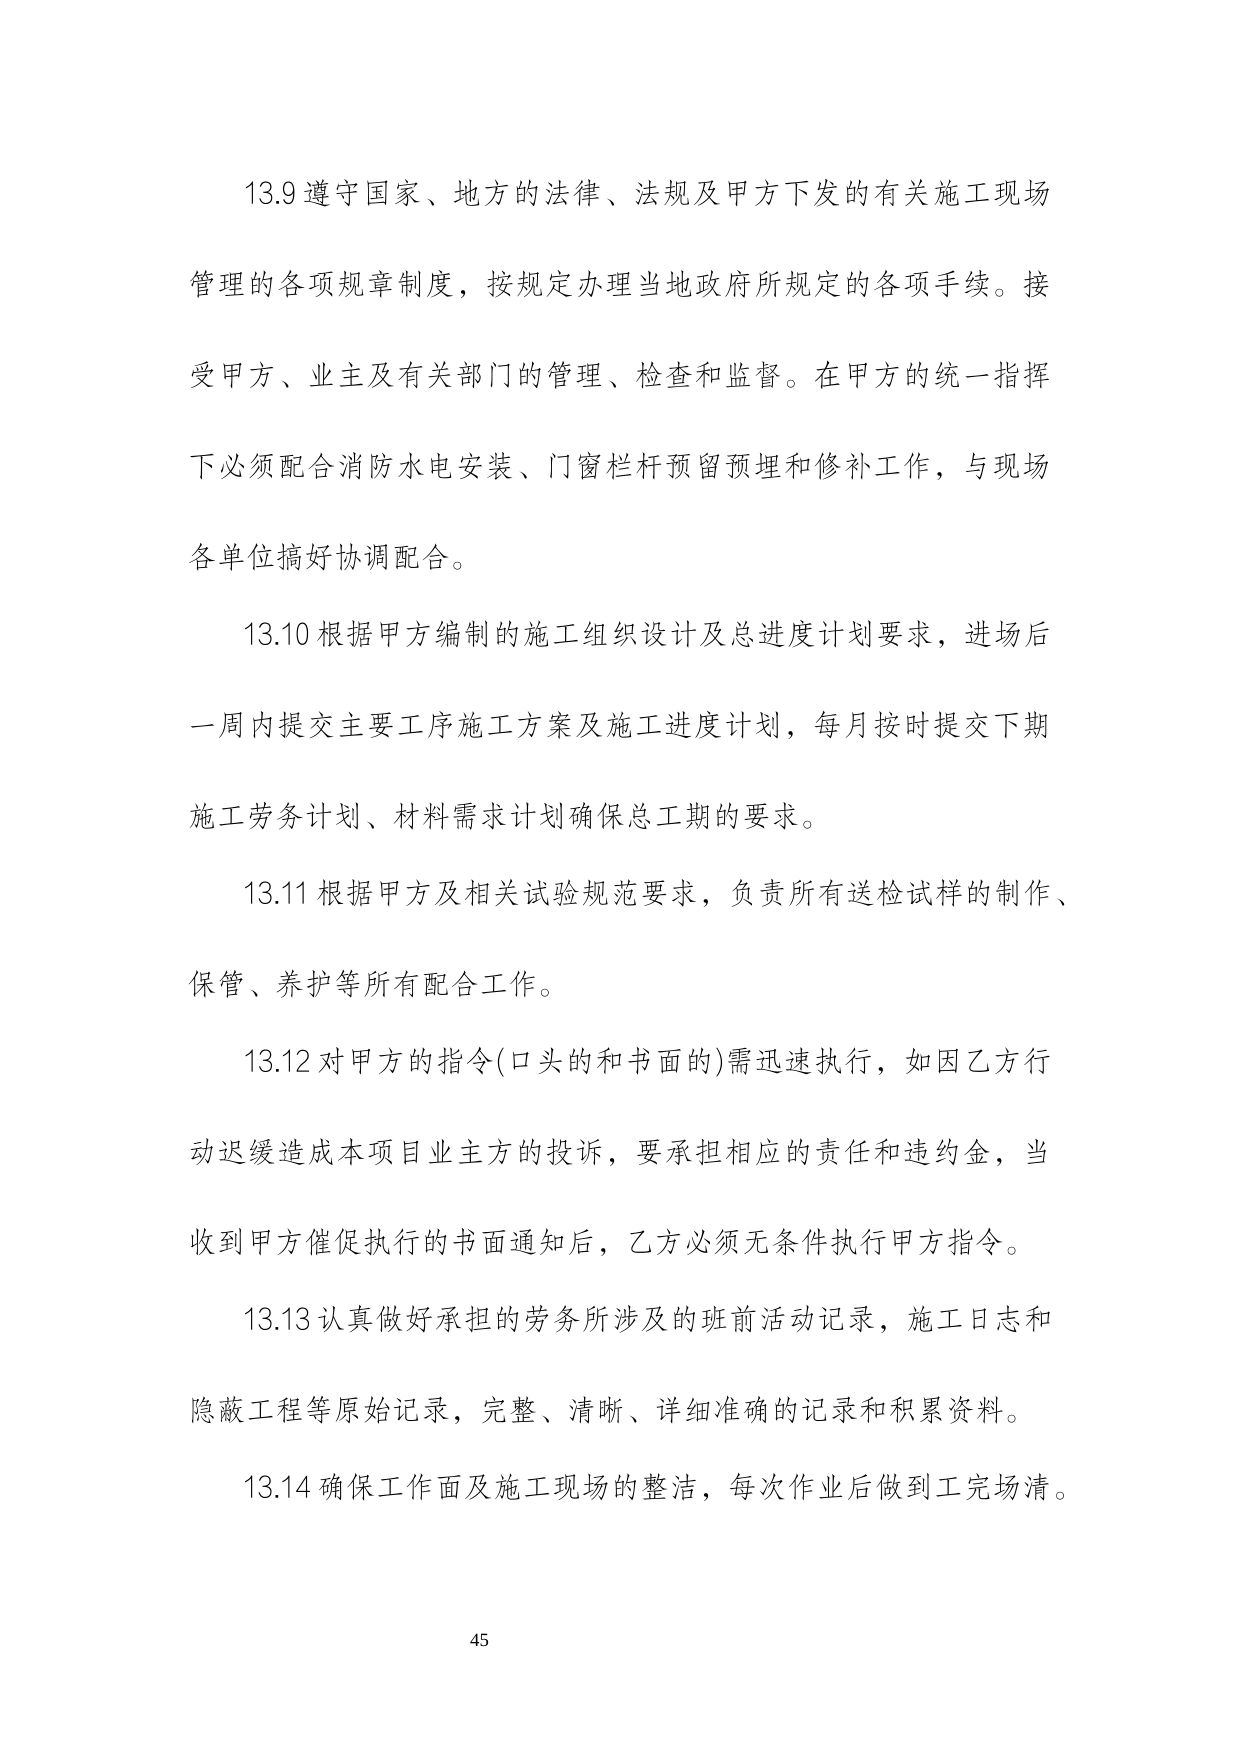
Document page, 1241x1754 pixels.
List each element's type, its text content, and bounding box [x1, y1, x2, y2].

text 13.13认真做好承担的劳务所涉及的班前活动记录，施工日志和隐蔽工程等原始记录，完整、清晰、详细准确的记录和积累资料。 [187, 1291, 1053, 1442]
text 13.10根据甲方编制的施工组织设计及总进度计划要求，进场后一周内提交主要工序施工方案及施工进度计划，每月按时提交下期施工劳务计划、材料需求计划确保总工期的要求。 [187, 605, 1053, 848]
text 13.11根据甲方及相关试验规范要求，负责所有送检试样的制作、保管、养护等所有配合工作。 [187, 864, 1053, 1016]
text 13.12对甲方的指令(口头的和书面的)需迅速执行，如因乙方行动迟缓造成本项目业主方的投诉，要承担相应的责任和违约金，当收到甲方催促执行的书面通知后，乙方必须无条件执行甲方指令。 [187, 1032, 1053, 1274]
text 13.9遵守国家、地方的法律、法规及甲方下发的有关施工现场管理的各项规章制度，按规定办理当地政府所规定的各项手续。接受甲方、业主及有关部门的管理、检查和监督。在甲方的统一指挥下必须配合消防水电安装、门窗栏杆预留预埋和修补工作，与现场各单位搞好协调配合。 [187, 164, 1053, 589]
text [187, 1458, 1053, 1519]
